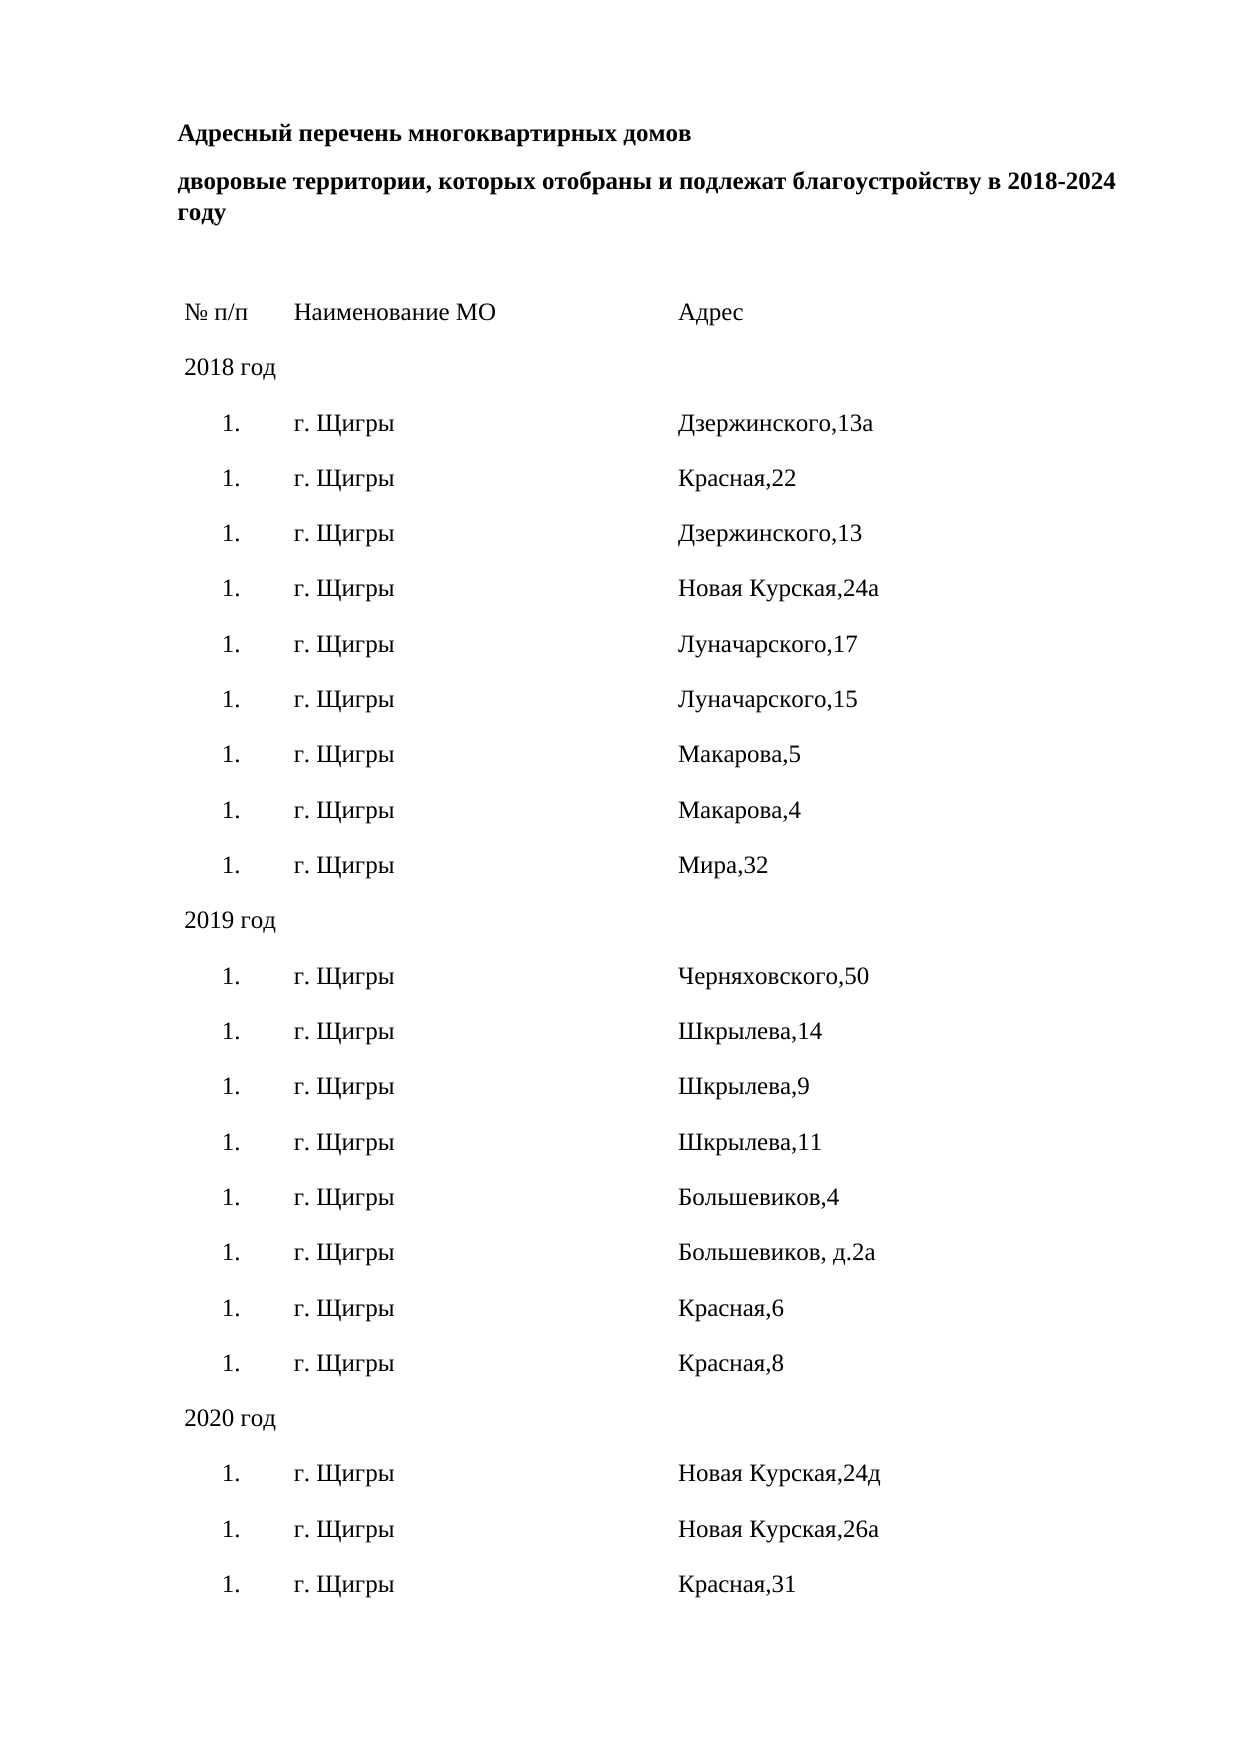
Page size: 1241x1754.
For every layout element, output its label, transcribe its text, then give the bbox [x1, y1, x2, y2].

text Адресный перечень многоквартирных домов [177, 118, 1152, 147]
table_cell Красная,31 [672, 1566, 1165, 1620]
table_cell г. Щигры [288, 792, 671, 845]
table_cell г. Щигры [288, 1124, 671, 1177]
table_cell г. Щигры [288, 405, 671, 458]
table_cell Шкрылева,11 [672, 1124, 1165, 1177]
table_cell Макарова,5 [672, 736, 1165, 790]
table_cell [179, 1013, 287, 1067]
table_cell Луначарского,15 [672, 681, 1165, 735]
table_cell [179, 1068, 287, 1122]
table_cell Мира,32 [672, 847, 1165, 901]
table_cell [179, 626, 287, 679]
table_cell Макарова,4 [672, 792, 1165, 845]
table_cell [179, 1345, 287, 1398]
table_cell Большевиков, д.2а [672, 1234, 1165, 1288]
table_cell г. Щигры [288, 1234, 671, 1288]
table_cell Красная,8 [672, 1345, 1165, 1398]
table_cell Черняховского,50 [672, 958, 1165, 1011]
table_header Адрес [672, 294, 1165, 348]
table_cell [179, 1290, 287, 1343]
table_cell г. Щигры [288, 958, 671, 1011]
table_cell Новая Курская,24д [672, 1456, 1165, 1509]
table_cell [179, 681, 287, 735]
table_cell Шкрылева,9 [672, 1068, 1165, 1122]
table_cell г. Щигры [288, 515, 671, 569]
table_cell [179, 1456, 287, 1509]
table_cell [179, 515, 287, 569]
table_cell 2019 год [179, 902, 1165, 956]
table_cell [179, 1511, 287, 1564]
table_cell г. Щигры [288, 1456, 671, 1509]
table_cell [179, 847, 287, 901]
table_cell [179, 736, 287, 790]
table_cell [179, 792, 287, 845]
table_cell Дзержинского,13 [672, 515, 1165, 569]
table_cell [179, 1179, 287, 1233]
table_cell Шкрылева,14 [672, 1013, 1165, 1067]
table_cell г. Щигры [288, 1290, 671, 1343]
table_cell [179, 1234, 287, 1288]
table_cell [179, 1566, 287, 1620]
table_cell г. Щигры [288, 1179, 671, 1233]
table_cell Новая Курская,26а [672, 1511, 1165, 1564]
table_cell г. Щигры [288, 1013, 671, 1067]
table_cell г. Щигры [288, 460, 671, 513]
table_header № п/п [179, 294, 287, 348]
table_cell [179, 460, 287, 513]
table_cell г. Щигры [288, 736, 671, 790]
table_cell Дзержинского,13а [672, 405, 1165, 458]
table_cell г. Щигры [288, 571, 671, 624]
table_cell г. Щигры [288, 847, 671, 901]
table_cell 2018 год [179, 349, 1165, 403]
table_cell г. Щигры [288, 1566, 671, 1620]
table_cell Луначарского,17 [672, 626, 1165, 679]
table_cell Большевиков,4 [672, 1179, 1165, 1233]
table_cell г. Щигры [288, 1511, 671, 1564]
table_cell [179, 405, 287, 458]
table_cell Новая Курская,24а [672, 571, 1165, 624]
table_cell Красная,22 [672, 460, 1165, 513]
text дворовые территории, которых отобраны и подлежат благоустройству в 2018-2024 году [177, 166, 1152, 226]
table_cell г. Щигры [288, 1345, 671, 1398]
table_cell [179, 1124, 287, 1177]
table_cell г. Щигры [288, 626, 671, 679]
table_cell [179, 958, 287, 1011]
table_header Наименование МО [288, 294, 671, 348]
table_cell г. Щигры [288, 681, 671, 735]
table_cell 2020 год [179, 1400, 1165, 1454]
table_cell Красная,6 [672, 1290, 1165, 1343]
table_cell [179, 571, 287, 624]
table_cell г. Щигры [288, 1068, 671, 1122]
